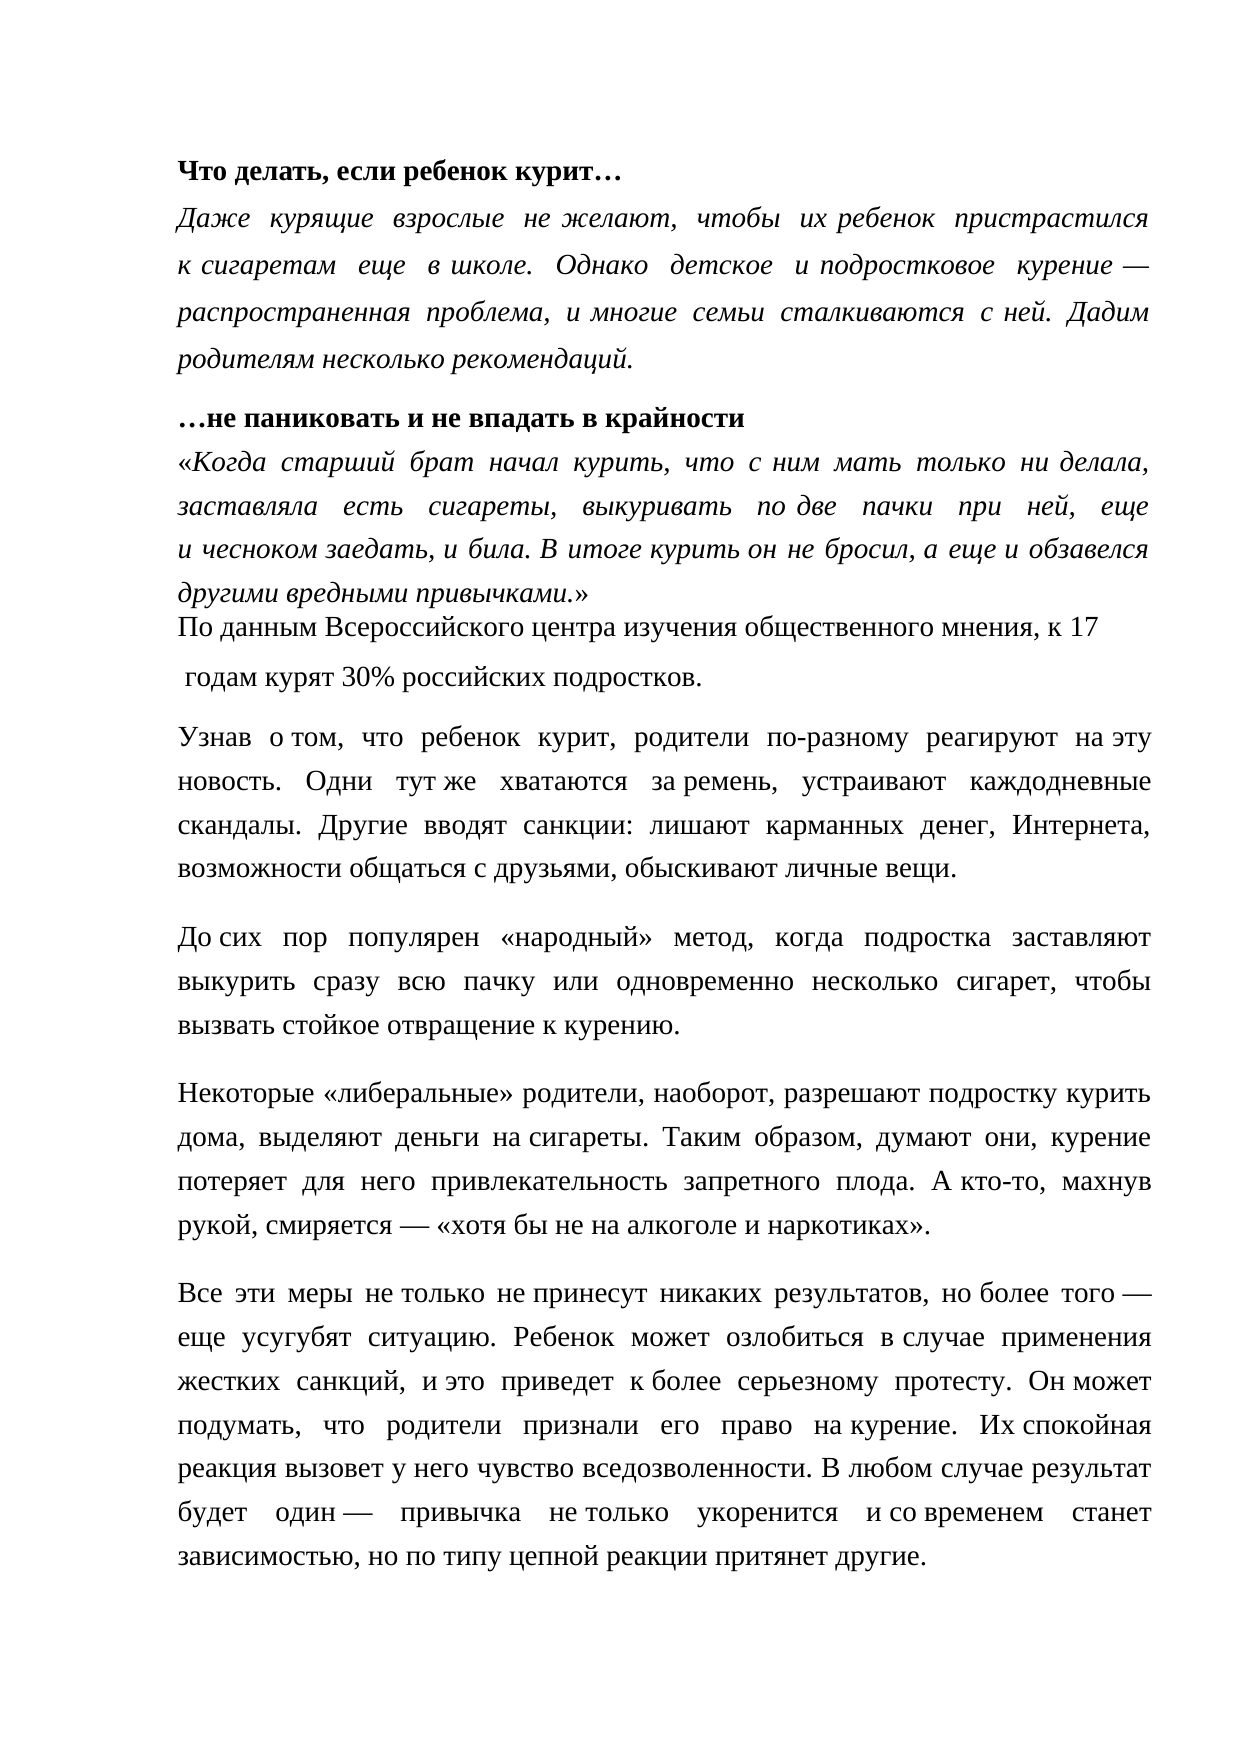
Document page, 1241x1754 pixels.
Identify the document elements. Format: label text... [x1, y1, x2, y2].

text …не паниковать и не впадать в крайности [177, 390, 1152, 434]
text До сих пор популярен «народный» метод, когда подростка заставляют выкурить сразу всю пачку или одновременно несколько сигарет, чтобы вызвать стойкое отвращение к курению. [177, 909, 1152, 1040]
text По данным Всероссийского центра изучения общественного мнения, к 17 [177, 609, 1152, 642]
text Некоторые «либеральные» родители, наоборот, разрешают подростку курить дома, выделяют деньги на сигареты. Таким образом, думают они, курение потеряет для него привлекательность запретного плода. А кто-то, махнув рукой, смиряется — «хотя бы не на алкоголе и наркотиках». [177, 1065, 1152, 1240]
text Все эти меры не только не принесут никаких результатов, но более того — еще усугубят ситуацию. Ребенок может озлобиться в случае применения жестких санкций, и это приведет к более серьезному протесту. Он может подумать, что родители признали его право на курение. Их спокойная реакция вызовет у него чувство вседозволенности. В любом случае результат будет один — привычка не только укоренится и со временем станет зависимостью, но по типу цепной реакции притянет другие. [177, 1265, 1152, 1572]
text Узнав о том, что ребенок курит, родители по-разному реагируют на эту новость. Одни тут же хватаются за ремень, устраивают каждодневные скандалы. Другие вводят санкции: лишают карманных денег, Интернета, возможности общаться с друзьями, обыскивают личные вещи. [177, 709, 1152, 884]
text Даже курящие взрослые не желают, чтобы их ребенок пристрастился к сигаретам еще в школе. Однако детское и подростковое курение — распространенная проблема, и многие семьи сталкиваются с ней. Дадим родителям несколько рекомендаций. [177, 187, 1152, 374]
text годам курят 30% российских подростков. [177, 659, 1152, 692]
text Что делать, если ребенок курит… [177, 118, 1152, 187]
text «Когда старший брат начал курить, что с ним мать только ни делала, заставляла есть сигареты, выкуривать по две пачки при ней, еще и чесноком заедать, и била. В итоге курить он не бросил, а еще и обзавелся другими вредными привычками.» [177, 434, 1152, 609]
